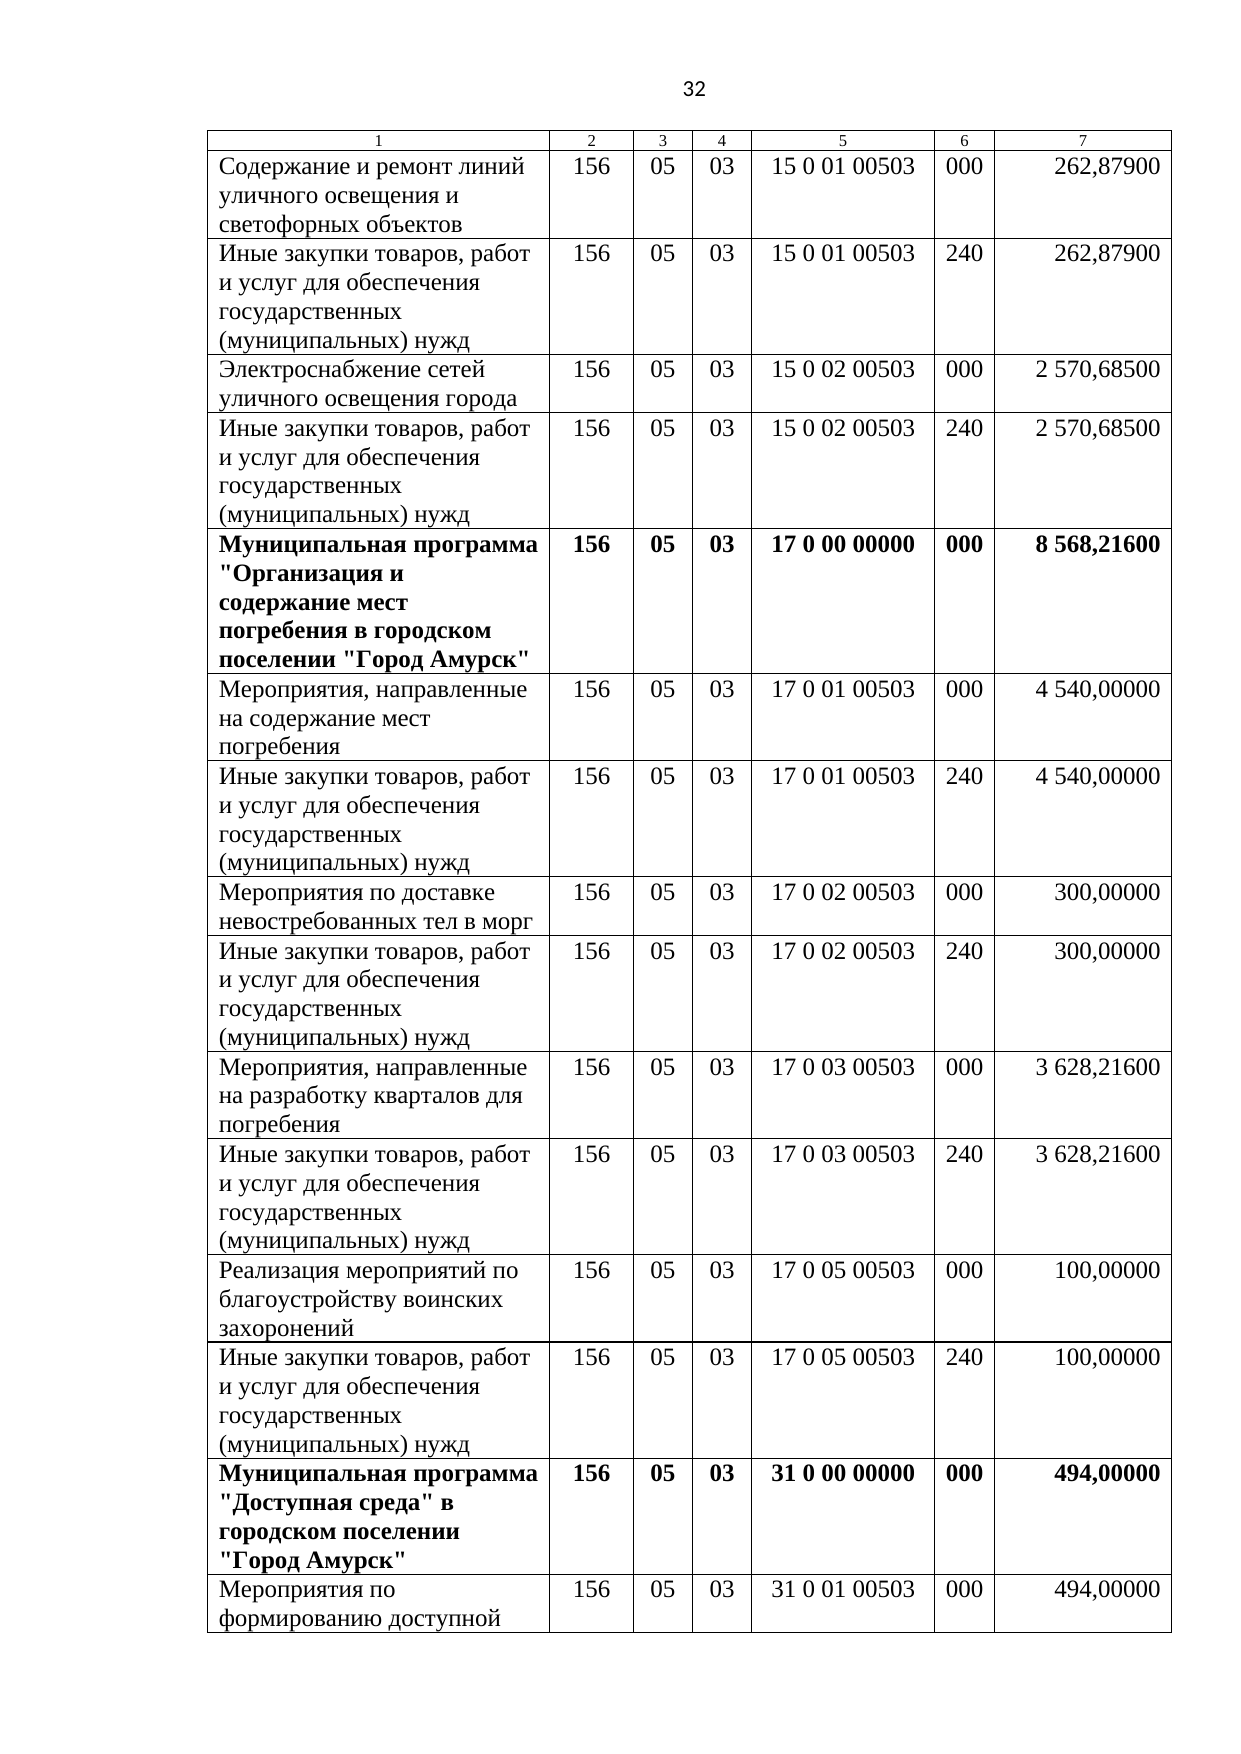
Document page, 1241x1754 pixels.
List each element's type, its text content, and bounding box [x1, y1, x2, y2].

table_cell 240 [935, 1139, 994, 1254]
table_cell 17 0 02 00503 [752, 877, 934, 935]
table_cell 494,00000 [995, 1459, 1171, 1573]
table_cell 300,00000 [995, 936, 1171, 1051]
table_cell 15 0 02 00503 [752, 413, 934, 528]
table_cell 262,87900 [995, 239, 1171, 353]
table_cell 05 [634, 1052, 692, 1138]
table_cell 17 0 05 00503 [752, 1255, 934, 1341]
table_cell 03 [693, 1343, 751, 1457]
table_cell 4 540,00000 [995, 761, 1171, 876]
table_cell 05 [634, 674, 692, 760]
table_cell 05 [634, 413, 692, 528]
table_header 4 [693, 131, 751, 150]
table_cell 240 [935, 239, 994, 353]
table_cell 100,00000 [995, 1343, 1171, 1457]
table_cell 05 [634, 761, 692, 876]
table_cell Иные закупки товаров, работ и услуг для обеспечения государственных (муниципальных) нужд [208, 239, 549, 353]
table_cell 15 0 01 00503 [752, 239, 934, 353]
table_cell 03 [693, 1255, 751, 1341]
table_cell 03 [693, 936, 751, 1051]
table_cell 17 0 00 00000 [752, 529, 934, 673]
table_cell 240 [935, 936, 994, 1051]
table_cell 156 [550, 1459, 633, 1573]
table_cell 000 [935, 674, 994, 760]
table_cell 156 [550, 1343, 633, 1457]
table_header 1 [208, 131, 549, 150]
table_cell 156 [550, 1139, 633, 1254]
table_cell 03 [693, 151, 751, 237]
table_cell 17 0 02 00503 [752, 936, 934, 1051]
table_cell 156 [550, 355, 633, 412]
table_cell 262,87900 [995, 151, 1171, 237]
table_cell 03 [693, 239, 751, 353]
table_cell 000 [935, 1575, 994, 1632]
table_cell 17 0 03 00503 [752, 1139, 934, 1254]
table_cell 000 [935, 1459, 994, 1573]
table_cell 000 [935, 355, 994, 412]
table_cell Мероприятия по доставке невостребованных тел в морг [208, 877, 549, 935]
table_cell 156 [550, 674, 633, 760]
table_cell 100,00000 [995, 1255, 1171, 1341]
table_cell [208, 1575, 549, 1632]
table_cell 03 [693, 1139, 751, 1254]
table_cell 240 [935, 413, 994, 528]
table_cell 03 [693, 355, 751, 412]
table_header 6 [935, 131, 994, 150]
table_cell 000 [935, 151, 994, 237]
table_cell 8 568,21600 [995, 529, 1171, 673]
table_cell 156 [550, 529, 633, 673]
table_cell Муниципальная программа "Организация и содержание мест погребения в городском поселении "Город Амурск" [208, 529, 549, 673]
table_cell 4 540,00000 [995, 674, 1171, 760]
table_cell 05 [634, 1343, 692, 1457]
table_cell 000 [935, 529, 994, 673]
table_cell 000 [935, 1052, 994, 1138]
table_cell 000 [935, 877, 994, 935]
table_header 3 [634, 131, 692, 150]
table_header 2 [550, 131, 633, 150]
table_cell 05 [634, 1139, 692, 1254]
table_cell 05 [634, 1575, 692, 1632]
table_cell 03 [693, 529, 751, 673]
table_cell 494,00000 [995, 1575, 1171, 1632]
table_cell 2 570,68500 [995, 413, 1171, 528]
table_cell Мероприятия, направленные на разработку кварталов для погребения [208, 1052, 549, 1138]
table_cell 17 0 01 00503 [752, 761, 934, 876]
table_cell Иные закупки товаров, работ и услуг для обеспечения государственных (муниципальных) нужд [208, 1139, 549, 1254]
table_cell 15 0 02 00503 [752, 355, 934, 412]
table_cell 156 [550, 1575, 633, 1632]
table_cell Содержание и ремонт линий уличного освещения и светофорных объектов [208, 151, 549, 237]
table_cell 240 [935, 761, 994, 876]
table_header 5 [752, 131, 934, 150]
table_cell 3 628,21600 [995, 1139, 1171, 1254]
table_cell Иные закупки товаров, работ и услуг для обеспечения государственных (муниципальных) нужд [208, 936, 549, 1051]
table_cell 000 [935, 1255, 994, 1341]
table_cell 05 [634, 877, 692, 935]
table_cell 240 [935, 1343, 994, 1457]
table_cell Иные закупки товаров, работ и услуг для обеспечения государственных (муниципальных) нужд [208, 1343, 549, 1457]
table_cell 17 0 01 00503 [752, 674, 934, 760]
table_cell 03 [693, 761, 751, 876]
table_cell 156 [550, 936, 633, 1051]
table_cell 05 [634, 1459, 692, 1573]
table_cell 03 [693, 1459, 751, 1573]
table_cell 31 0 01 00503 [752, 1575, 934, 1632]
table_cell 17 0 05 00503 [752, 1343, 934, 1457]
table_cell 31 0 00 00000 [752, 1459, 934, 1573]
table_cell 156 [550, 1052, 633, 1138]
table_cell 05 [634, 151, 692, 237]
table_cell 03 [693, 674, 751, 760]
table_cell Иные закупки товаров, работ и услуг для обеспечения государственных (муниципальных) нужд [208, 761, 549, 876]
table_cell 03 [693, 877, 751, 935]
table_cell 156 [550, 239, 633, 353]
table_cell 05 [634, 529, 692, 673]
table_cell Мероприятия, направленные на содержание мест погребения [208, 674, 549, 760]
table_cell 300,00000 [995, 877, 1171, 935]
table_cell 05 [634, 1255, 692, 1341]
table_cell 05 [634, 355, 692, 412]
table_cell 17 0 03 00503 [752, 1052, 934, 1138]
table_cell 03 [693, 1052, 751, 1138]
table_cell 15 0 01 00503 [752, 151, 934, 237]
table_cell 3 628,21600 [995, 1052, 1171, 1138]
table_cell 05 [634, 239, 692, 353]
table_cell 156 [550, 877, 633, 935]
table_cell Реализация мероприятий по благоустройству воинских захоронений [208, 1255, 549, 1341]
table_cell 156 [550, 761, 633, 876]
table_cell Иные закупки товаров, работ и услуг для обеспечения государственных (муниципальных) нужд [208, 413, 549, 528]
table_cell 156 [550, 413, 633, 528]
table_cell 03 [693, 1575, 751, 1632]
table_cell 156 [550, 151, 633, 237]
table_cell 2 570,68500 [995, 355, 1171, 412]
table_header 7 [995, 131, 1171, 150]
table_cell Электроснабжение сетей уличного освещения города [208, 355, 549, 412]
table_cell 156 [550, 1255, 633, 1341]
table_cell Муниципальная программа "Доступная среда" в городском поселении "Город Амурск" [208, 1459, 549, 1573]
table_cell 03 [693, 413, 751, 528]
table_cell 05 [634, 936, 692, 1051]
